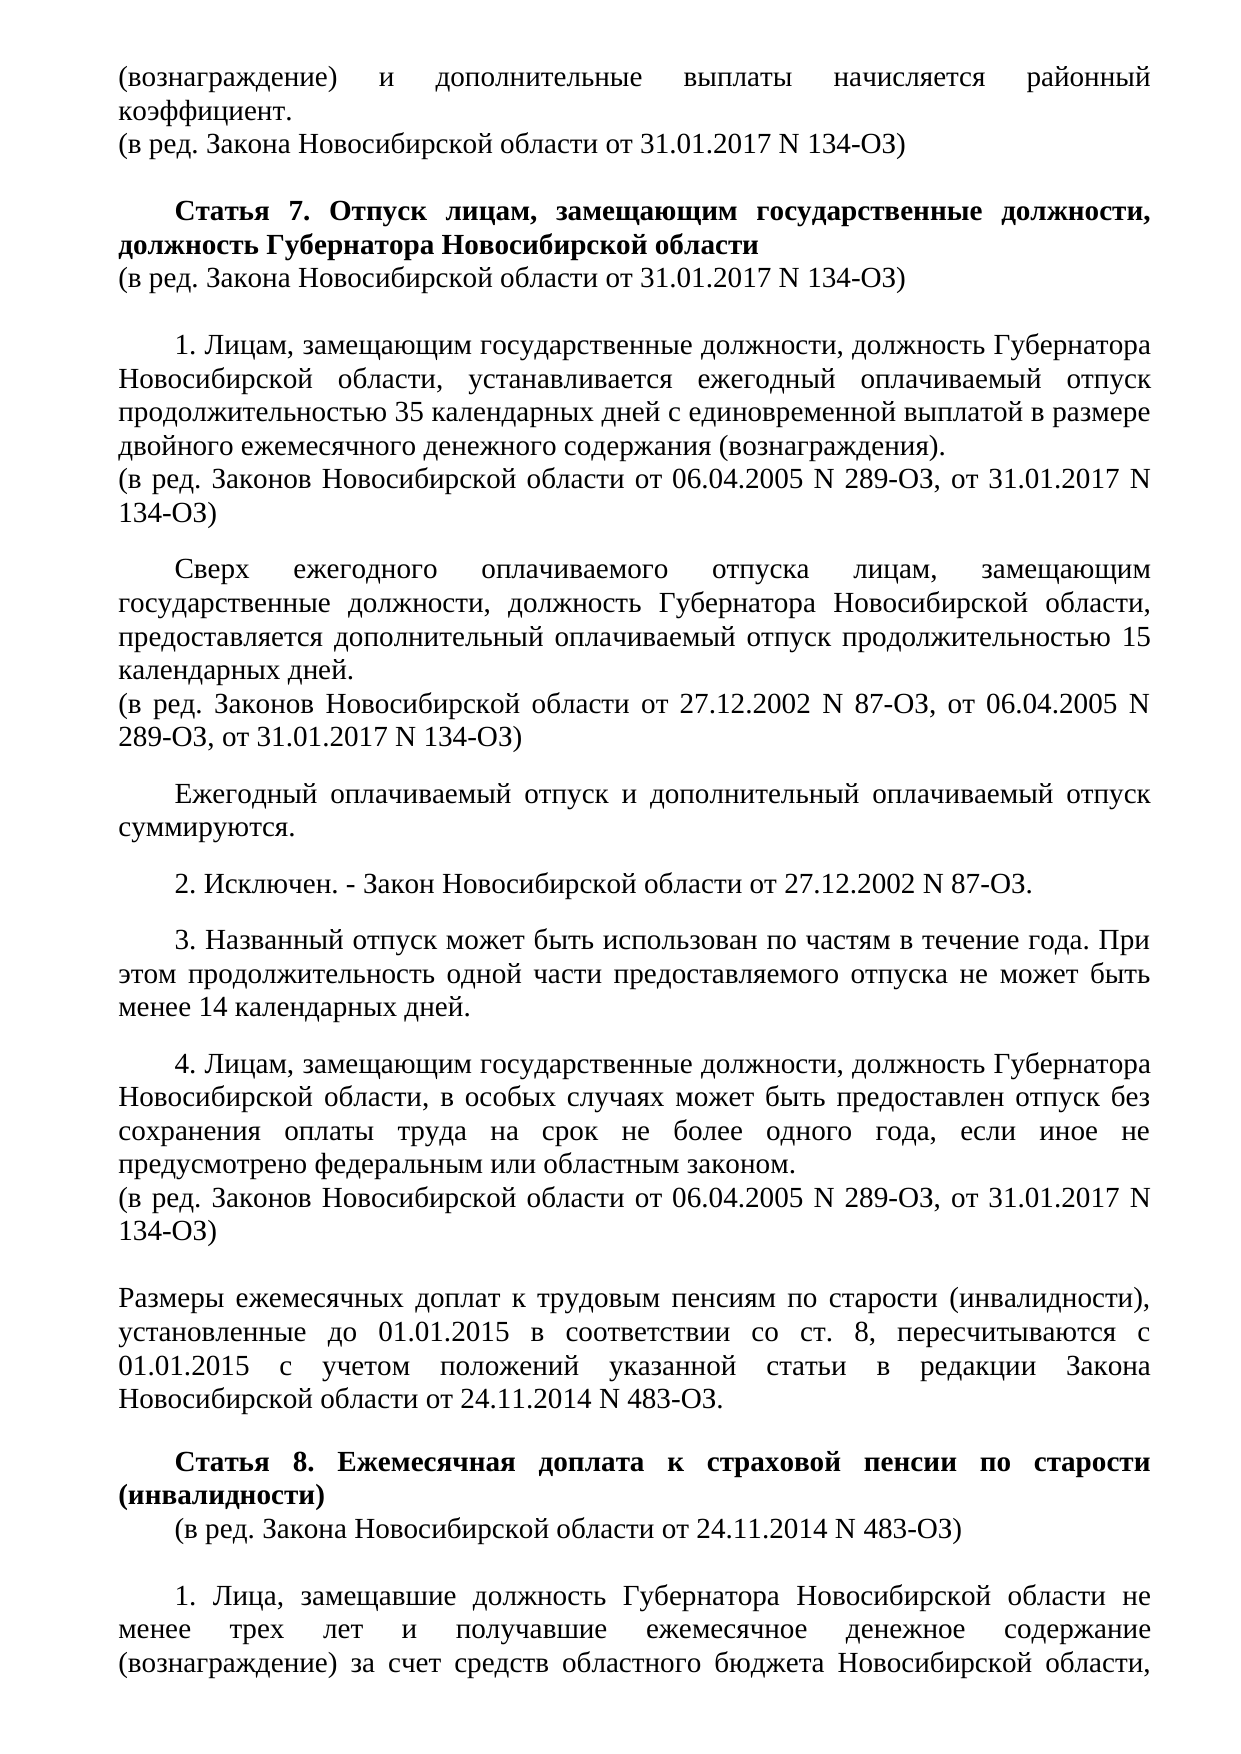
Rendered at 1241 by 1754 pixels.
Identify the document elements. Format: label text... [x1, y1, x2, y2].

text Размеры ежемесячных доплат к трудовым пенсиям по старости (инвалидности), установленные до 01.01.2015 в соответствии со ст. 8, пересчитываются с 01.01.2015 с учетом положений указанной статьи в редакции Закона Новосибирской области от 24.11.2014 N 483-ОЗ. [118, 1281, 1152, 1415]
text (в ред. Закона Новосибирской области от 31.01.2017 N 134-ОЗ) [118, 260, 1152, 294]
text 2. Исключен. - Закон Новосибирской области от 27.12.2002 N 87-ОЗ. [118, 866, 1152, 899]
title Статья 7. Отпуск лицам, замещающим государственные должности, должность Губернатора Новосибирской области [118, 193, 1152, 260]
text 1. Лицам, замещающим государственные должности, должность Губернатора Новосибирской области, устанавливается ежегодный оплачиваемый отпуск продолжительностью 35 календарных дней с единовременной выплатой в размере двойного ежемесячного денежного содержания (вознаграждения). [118, 327, 1152, 462]
text Ежегодный оплачиваемый отпуск и дополнительный оплачиваемый отпуск суммируются. [118, 776, 1152, 843]
text 4. Лицам, замещающим государственные должности, должность Губернатора Новосибирской области, в особых случаях может быть предоставлен отпуск без сохранения оплаты труда на срок не более одного года, если иное не предусмотрено федеральным или областным законом. [118, 1046, 1152, 1180]
text (в ред. Закона Новосибирской области от 24.11.2014 N 483-ОЗ) [118, 1511, 1152, 1544]
title Статья 8. Ежемесячная доплата к страховой пенсии по старости (инвалидности) [118, 1444, 1152, 1511]
text 3. Названный отпуск может быть использован по частям в течение года. При этом продолжительность одной части предоставляемого отпуска не может быть менее 14 календарных дней. [118, 922, 1152, 1023]
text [118, 59, 1152, 126]
text (в ред. Законов Новосибирской области от 06.04.2005 N 289-ОЗ, от 31.01.2017 N 134-ОЗ) [118, 1180, 1152, 1247]
text Сверх ежегодного оплачиваемого отпуска лицам, замещающим государственные должности, должность Губернатора Новосибирской области, предоставляется дополнительный оплачиваемый отпуск продолжительностью 15 календарных дней. [118, 552, 1152, 686]
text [118, 1578, 1152, 1679]
text (в ред. Законов Новосибирской области от 27.12.2002 N 87-ОЗ, от 06.04.2005 N 289-ОЗ, от 31.01.2017 N 134-ОЗ) [118, 686, 1152, 753]
text (в ред. Закона Новосибирской области от 31.01.2017 N 134-ОЗ) [118, 126, 1152, 160]
text (в ред. Законов Новосибирской области от 06.04.2005 N 289-ОЗ, от 31.01.2017 N 134-ОЗ) [118, 462, 1152, 529]
